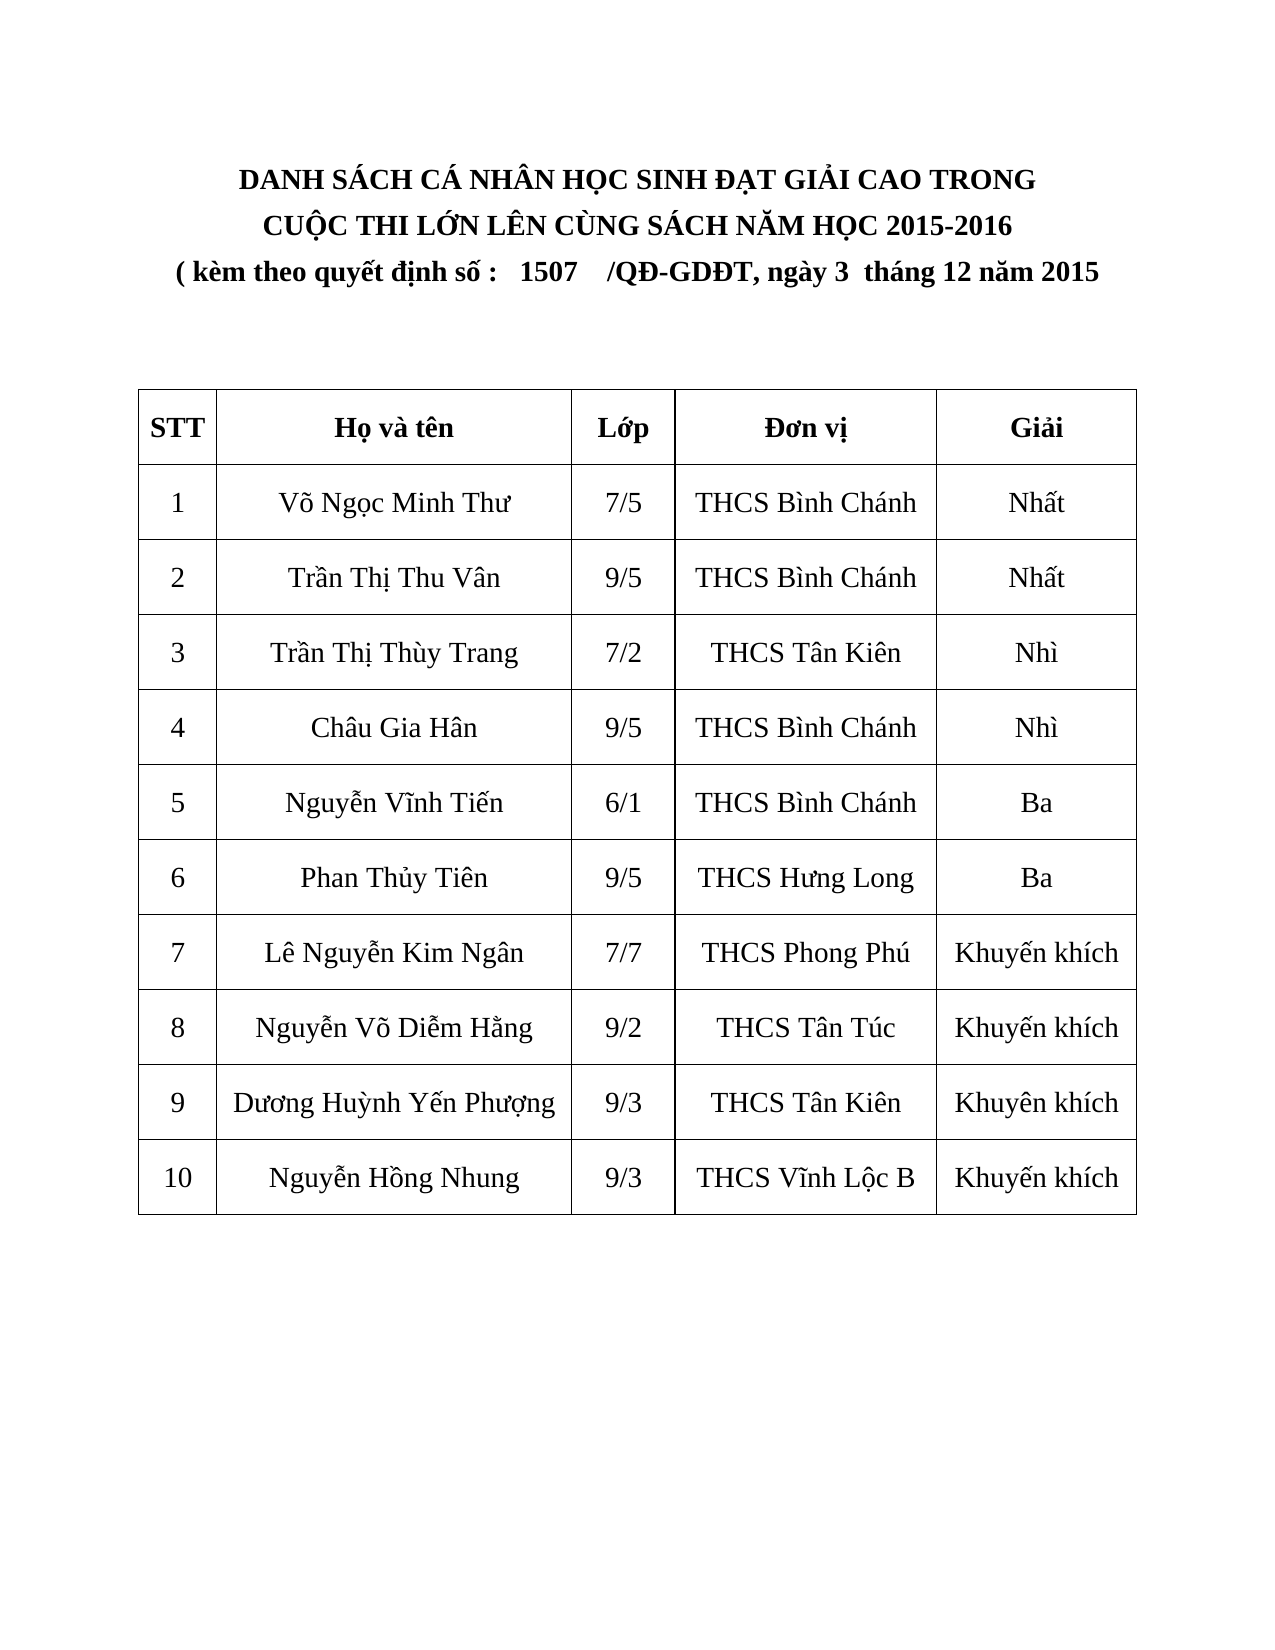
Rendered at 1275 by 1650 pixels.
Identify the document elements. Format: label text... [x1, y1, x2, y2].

table_cell 6/1 [572, 765, 674, 839]
table_cell Khuyến khích [937, 990, 1136, 1064]
table_cell Dương Huỳnh Yến Phượng [217, 1065, 571, 1139]
table_header Họ và tên [217, 390, 571, 464]
table_cell Khuyến khích [937, 1140, 1136, 1214]
table_cell 9 [139, 1065, 216, 1139]
table_cell 7 [139, 915, 216, 989]
table_cell Phan Thủy Tiên [217, 840, 571, 914]
table_cell THCS Vĩnh Lộc B [676, 1140, 936, 1214]
text DANH SÁCH CÁ NHÂN HỌC SINH ĐẠT GIẢI CAO TRONG [150, 162, 1125, 196]
table_header STT [139, 390, 216, 464]
table_header Lớp [572, 390, 674, 464]
table_cell 8 [139, 990, 216, 1064]
table_header Đơn vị [676, 390, 936, 464]
table_cell THCS Bình Chánh [676, 465, 936, 539]
table_cell 1 [139, 465, 216, 539]
table_cell Ba [937, 840, 1136, 914]
table_cell Nhì [937, 615, 1136, 689]
table_cell 9/2 [572, 990, 674, 1064]
table_cell THCS Phong Phú [676, 915, 936, 989]
table_cell 2 [139, 540, 216, 614]
table_cell Nhất [937, 465, 1136, 539]
table_cell 9/5 [572, 840, 674, 914]
table_cell THCS Tân Kiên [676, 1065, 936, 1139]
table_cell THCS Bình Chánh [676, 765, 936, 839]
table_cell 5 [139, 765, 216, 839]
table_cell Trần Thị Thu Vân [217, 540, 571, 614]
table_cell 9/5 [572, 540, 674, 614]
table_cell Châu Gia Hân [217, 690, 571, 764]
table_cell Khuyến khích [937, 915, 1136, 989]
table_cell Nguyễn Hồng Nhung [217, 1140, 571, 1214]
table_cell 4 [139, 690, 216, 764]
table_cell 7/5 [572, 465, 674, 539]
table_cell Khuyên khích [937, 1065, 1136, 1139]
table_cell 7/7 [572, 915, 674, 989]
table_header Giải [937, 390, 1136, 464]
table_cell THCS Hưng Long [676, 840, 936, 914]
text ( kèm theo quyết định số : 1507 /QĐ-GDĐT, ngày 3 tháng 12 năm 2015 [150, 254, 1125, 288]
text CUỘC THI LỚN LÊN CÙNG SÁCH NĂM HỌC 2015-2016 [150, 208, 1125, 242]
table_cell Nhất [937, 540, 1136, 614]
table_cell 6 [139, 840, 216, 914]
table_cell THCS Bình Chánh [676, 540, 936, 614]
table_cell 9/3 [572, 1140, 674, 1214]
table_cell 9/5 [572, 690, 674, 764]
table_cell 7/2 [572, 615, 674, 689]
table_cell THCS Tân Túc [676, 990, 936, 1064]
table_cell 9/3 [572, 1065, 674, 1139]
table_cell Lê Nguyễn Kim Ngân [217, 915, 571, 989]
table_cell Võ Ngọc Minh Thư [217, 465, 571, 539]
table_cell Trần Thị Thùy Trang [217, 615, 571, 689]
table_cell 10 [139, 1140, 216, 1214]
table_cell Nguyễn Võ Diễm Hằng [217, 990, 571, 1064]
table_cell THCS Tân Kiên [676, 615, 936, 689]
table_cell Nguyễn Vĩnh Tiến [217, 765, 571, 839]
table_cell Ba [937, 765, 1136, 839]
table_cell 3 [139, 615, 216, 689]
table_cell Nhì [937, 690, 1136, 764]
table_cell THCS Bình Chánh [676, 690, 936, 764]
